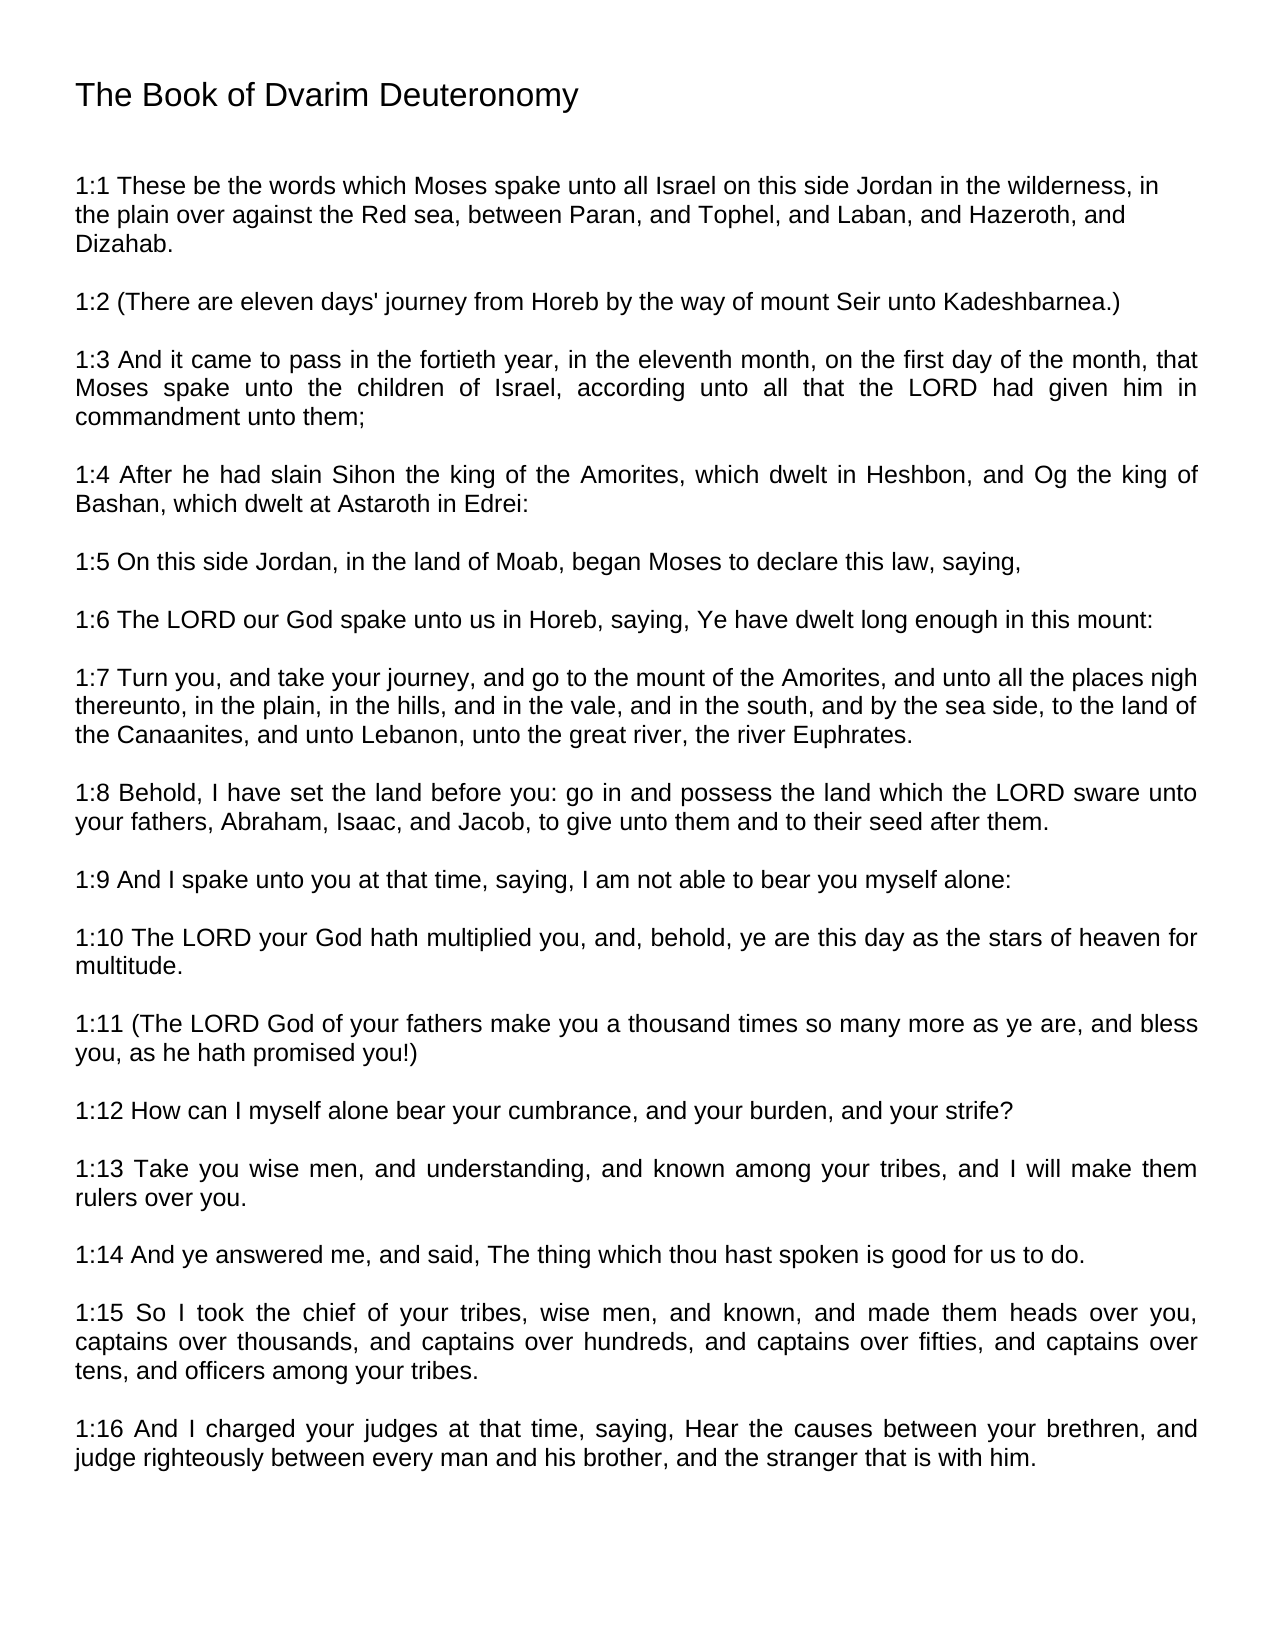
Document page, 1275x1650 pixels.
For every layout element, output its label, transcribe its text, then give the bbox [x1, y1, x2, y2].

text 1:5 On this side Jordan, in the land of Moab, began Moses to declare this law, saying, [75, 547, 1200, 576]
text The Book of Dvarim Deuteronomy [75, 75, 1200, 113]
text 1:3 And it came to pass in the fortieth year, in the eleventh month, on the first day of the month, that Moses spake unto the children of Israel, according unto all that the LORD had given him in commandment unto them; [75, 345, 1200, 431]
text 1:10 The LORD your God hath multiplied you, and, behold, ye are this day as the stars of heaven for multitude. [75, 923, 1200, 980]
text 1:11 (The LORD God of your fathers make you a thousand times so many more as ye are, and bless you, as he hath promised you!) [75, 1009, 1200, 1067]
text 1:12 How can I myself alone bear your cumbrance, and your burden, and your strife? [75, 1096, 1200, 1125]
text 1:15 So I took the chief of your tribes, wise men, and known, and made them heads over you, captains over thousands, and captains over hundreds, and captains over fifties, and captains over tens, and officers among your tribes. [75, 1298, 1200, 1385]
text 1:2 (There are eleven days' journey from Horeb by the way of mount Seir unto Kadeshbarnea.) [75, 287, 1200, 316]
text 1:1 These be the words which Moses spake unto all Israel on this side Jordan in the wilderness, in the plain over against the Red sea, between Paran, and Tophel, and Laban, and Hazeroth, and Dizahab. [75, 171, 1200, 258]
text 1:13 Take you wise men, and understanding, and known among your tribes, and I will make them rulers over you. [75, 1154, 1200, 1211]
text 1:6 The LORD our God spake unto us in Horeb, saying, Ye have dwelt long enough in this mount: [75, 605, 1200, 633]
text 1:9 And I spake unto you at that time, saying, I am not able to bear you myself alone: [75, 865, 1200, 893]
text 1:14 And ye answered me, and said, The thing which thou hast spoken is good for us to do. [75, 1241, 1200, 1269]
text 1:4 After he had slain Sihon the king of the Amorites, which dwelt in Heshbon, and Og the king of Bashan, which dwelt at Astaroth in Edrei: [75, 460, 1200, 518]
text 1:16 And I charged your judges at that time, saying, Hear the causes between your brethren, and judge righteously between every man and his brother, and the stranger that is with him. [75, 1414, 1200, 1471]
text 1:7 Turn you, and take your journey, and go to the mount of the Amorites, and unto all the places nigh thereunto, in the plain, in the hills, and in the vale, and in the south, and by the sea side, to the land of the Canaanites, and unto Lebanon, unto the great river, the river Euphrates. [75, 663, 1200, 749]
text 1:8 Behold, I have set the land before you: go in and possess the land which the LORD sware unto your fathers, Abraham, Isaac, and Jacob, to give unto them and to their seed after them. [75, 778, 1200, 836]
